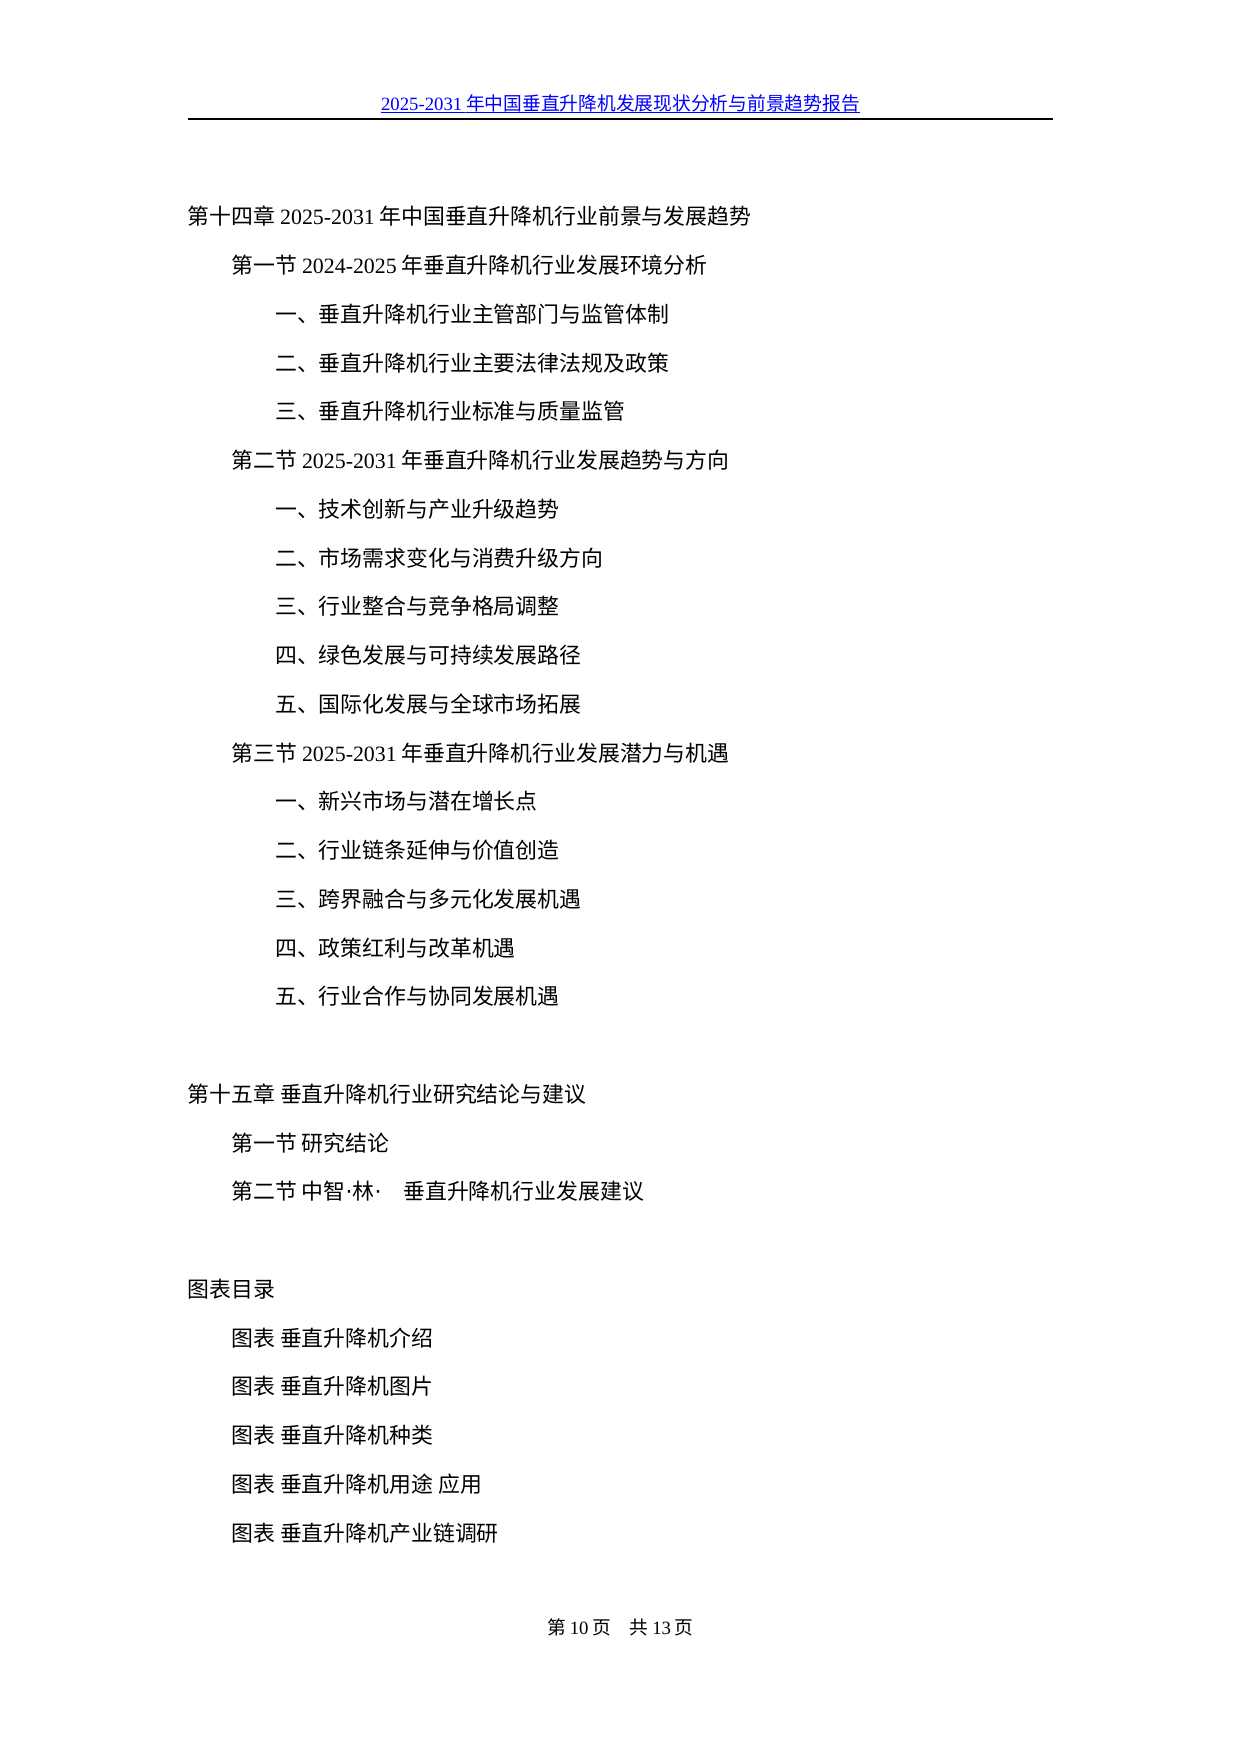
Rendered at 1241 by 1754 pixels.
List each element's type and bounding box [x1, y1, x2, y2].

text [187, 150, 1053, 1548]
